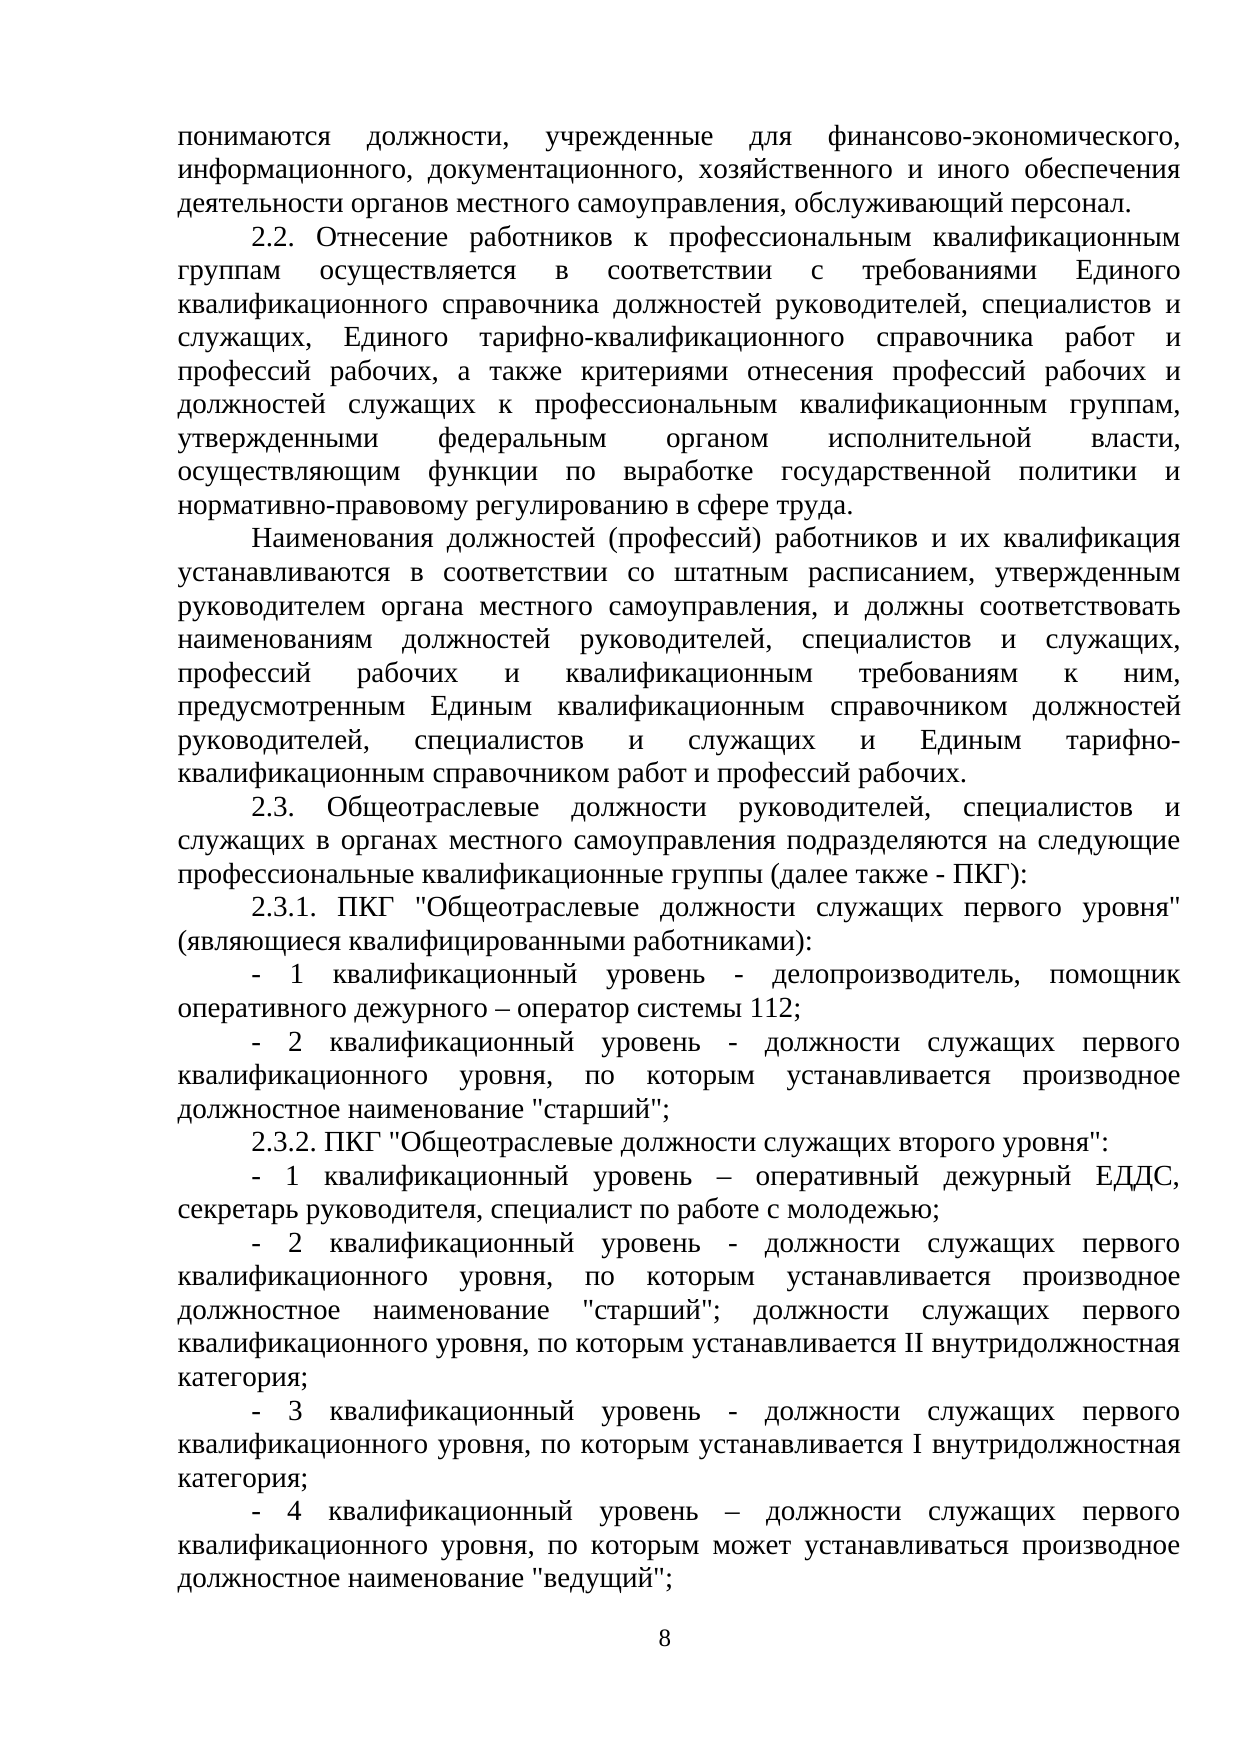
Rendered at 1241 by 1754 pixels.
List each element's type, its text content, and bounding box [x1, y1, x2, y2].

text - 1 квалификационный уровень - делопроизводитель, помощник оперативного дежурного – оператор системы 112; [177, 957, 1181, 1024]
text - 4 квалификационный уровень – должности служащих первого квалификационного уровня, по которым может устанавливаться производное должностное наименование "ведущий"; [177, 1493, 1181, 1594]
text 2.3. Общеотраслевые должности руководителей, специалистов и служащих в органах местного самоуправления подразделяются на следующие профессиональные квалификационные группы (далее также - ПКГ): [177, 789, 1181, 889]
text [177, 118, 1181, 219]
text 2.2. Отнесение работников к профессиональным квалификационным группам осуществляется в соответствии с требованиями Единого квалификационного справочника должностей руководителей, специалистов и служащих, Единого тарифно-квалификационного справочника работ и профессий рабочих, а также критериями отнесения профессий рабочих и должностей служащих к профессиональным квалификационным группам, утвержденными федеральным органом исполнительной власти, осуществляющим функции по выработке государственной политики и нормативно-правовому регулированию в сфере труда. [177, 219, 1181, 521]
text - 1 квалификационный уровень – оперативный дежурный ЕДДС, секретарь руководителя, специалист по работе с молодежью; [177, 1158, 1181, 1225]
text 2.3.2. ПКГ "Общеотраслевые должности служащих второго уровня": [177, 1124, 1181, 1158]
text - 2 квалификационный уровень - должности служащих первого квалификационного уровня, по которым устанавливается производное должностное наименование "старший"; [177, 1024, 1181, 1124]
text 2.3.1. ПКГ "Общеотраслевые должности служащих первого уровня" (являющиеся квалифицированными работниками): [177, 889, 1181, 957]
text Наименования должностей (профессий) работников и их квалификация устанавливаются в соответствии со штатным расписанием, утвержденным руководителем органа местного самоуправления, и должны соответствовать наименованиям должностей руководителей, специалистов и служащих, профессий рабочих и квалификационным требованиям к ним, предусмотренным Единым квалификационным справочником должностей руководителей, специалистов и служащих и Единым тарифно-квалификационным справочником работ и профессий рабочих. [177, 521, 1181, 789]
text - 2 квалификационный уровень - должности служащих первого квалификационного уровня, по которым устанавливается производное должностное наименование "старший"; должности служащих первого квалификационного уровня, по которым устанавливается II внутридолжностная категория; [177, 1225, 1181, 1393]
text - 3 квалификационный уровень - должности служащих первого квалификационного уровня, по которым устанавливается I внутридолжностная категория; [177, 1393, 1181, 1493]
